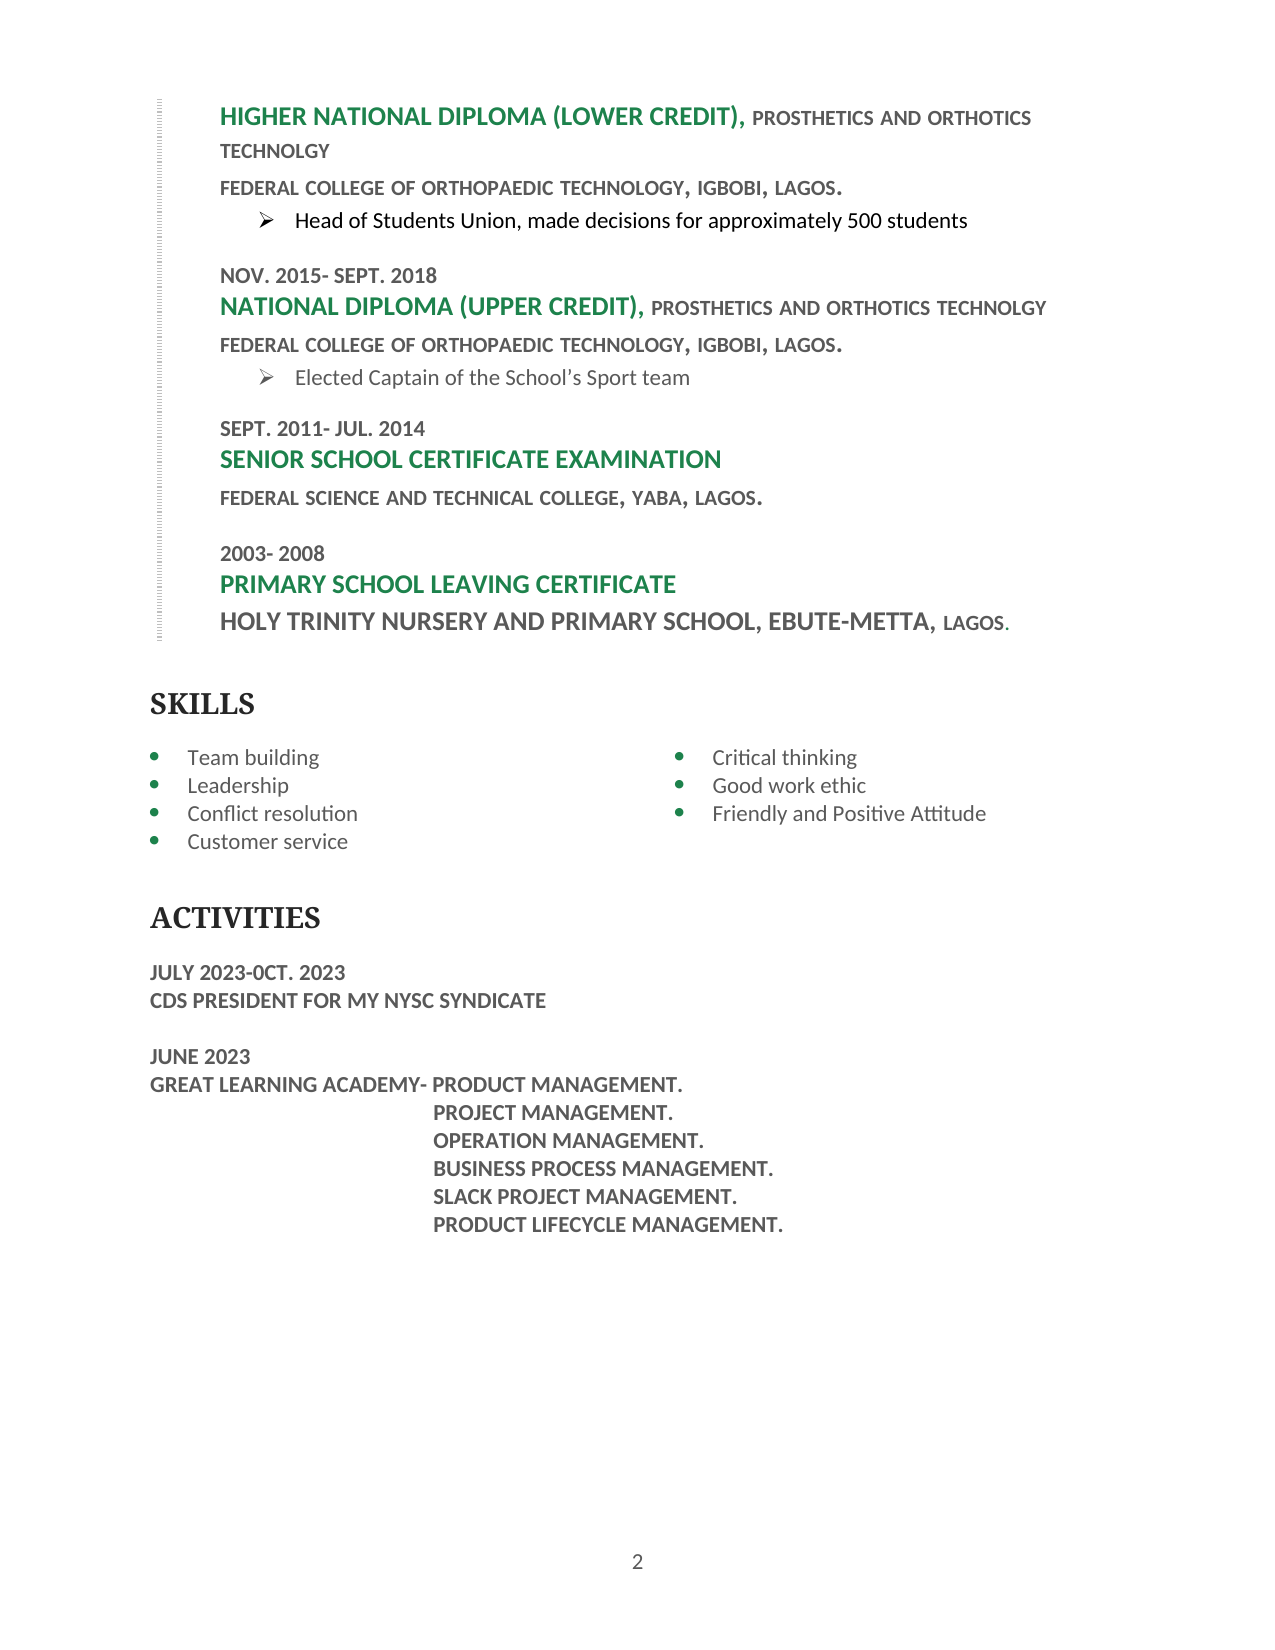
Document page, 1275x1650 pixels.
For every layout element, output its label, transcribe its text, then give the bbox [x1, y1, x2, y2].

table_header Critical thinking Good work ethic Friendly and Positive Attitude [638, 744, 1125, 856]
subtitle product lifecycle Management. [150, 1210, 1125, 1238]
table_cell sept. 2011- jul. 2014 senior school certificate examination federal science and technical college, yaba, lagos. [160, 391, 1125, 516]
table_header Team building Leadership Conflict resolution Customer service [150, 744, 637, 856]
subtitle great learning academy- product Management. [150, 1070, 1125, 1098]
subtitle operation Management. [150, 1126, 1125, 1154]
table_cell nov. 2015- sept. 2018 national diploma (upper credit), prosthetics and orthotics technolgy federal college of orthopaedic technology, igbobi, lagos. Elected Captain of the School’s Sport team [160, 239, 1125, 391]
subtitle june 2023 [150, 1042, 1125, 1070]
subtitle july 2023-0ct. 2023 [150, 958, 1125, 986]
subtitle Cds President for my nysc syndicate [150, 986, 1125, 1014]
subtitle slack project Management. [150, 1182, 1125, 1210]
subtitle project Management. [150, 1098, 1125, 1126]
table_cell 2003- 2008 PRIMARY SCHOOL LEAVING CERTIFICATE HOLY TRINITY NURSERY AND PRIMARY SCHOOL, EBUTE-METTA, lagos. [160, 516, 1125, 641]
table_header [160, 99, 1125, 238]
subtitle business process Management. [150, 1154, 1125, 1182]
